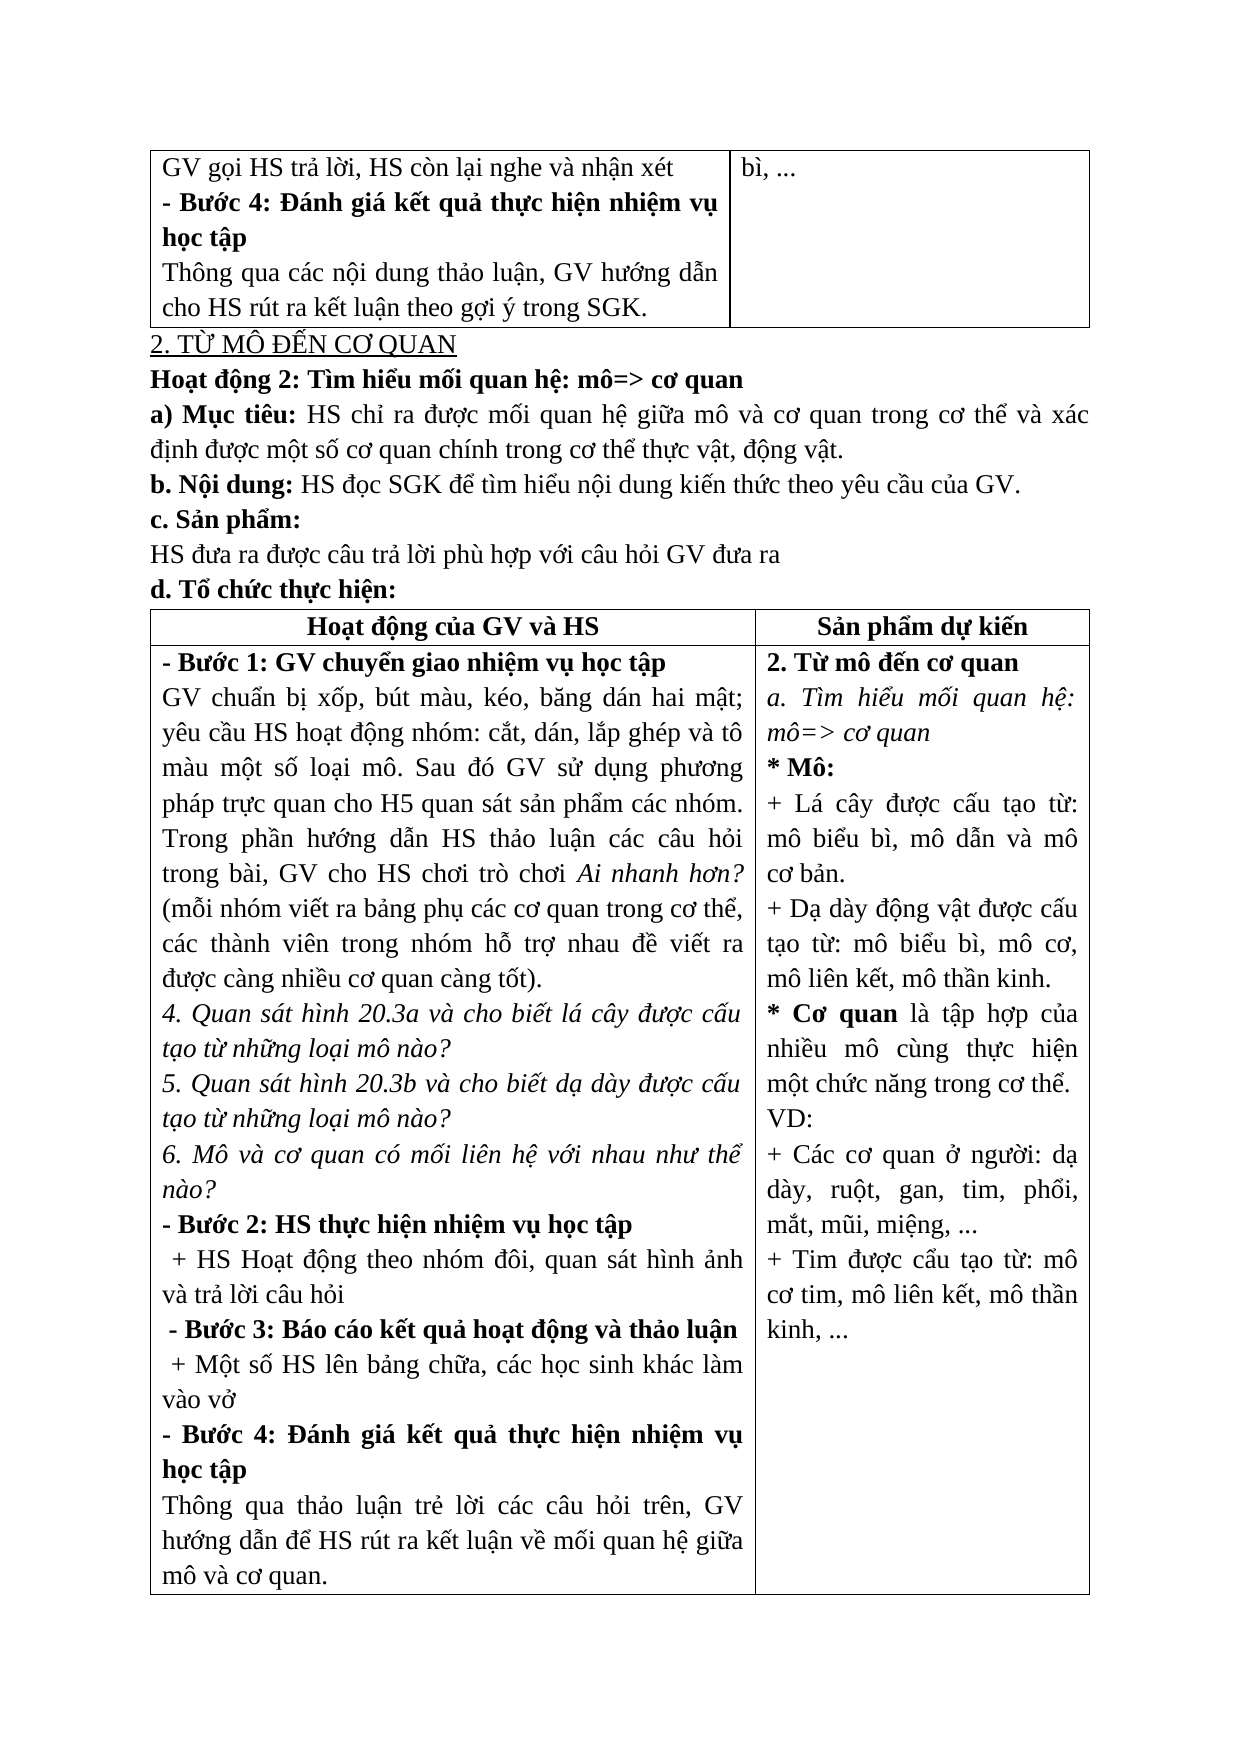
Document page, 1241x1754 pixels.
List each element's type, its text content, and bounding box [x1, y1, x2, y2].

text Hoạt động 2: Tìm hiểu mối quan hệ: mô=> cơ quan [150, 363, 1090, 394]
table_cell 2. Từ mô đến cơ quan a. Tìm hiểu mối quan hệ: mô=> cơ quan * Mô: + Lá cây được cấu tạo từ: mô biểu bì, mô dẫn và mô cơ bản. + Dạ dày động vật được cấu tạo từ: mô biểu bì, mô cơ, mô liên kết, mô thần kinh. * Cơ quan là tập hợp của nhiều mô cùng thực hiện một chức năng trong cơ thể. VD: + Các cơ quan ở người: dạ dày, ruột, gan, tim, phổi, mắt, mũi, miệng, ... + Tim được cẩu tạo từ: mô cơ tim, mô liên kết, mô thần kinh, ... [756, 646, 1089, 1594]
table_cell - Bước 1: GV chuyển giao nhiệm vụ học tập GV chuẩn bị xốp, bút màu, kéo, băng dán hai mật; yêu cầu HS hoạt động nhóm: cắt, dán, lắp ghép và tô màu một số loại mô. Sau đó GV sử dụng phương pháp trực quan cho H5 quan sát sản phẩm các nhóm. Trong phần hướng dẫn HS thảo luận các câu hỏi trong bài, GV cho HS chơi trò chơi Ai nhanh hơn? (mỗi nhóm viết ra bảng phụ các cơ quan trong cơ thể, các thành viên trong nhóm hỗ trợ nhau đề viết ra được càng nhiều cơ quan càng tốt). 4. Quan sát hình 20.3a và cho biết lá cây được cấu tạo từ những loại mô nào? 5. Quan sát hình 20.3b và cho biết dạ dày được cấu tạo từ những loại mô nào? 6. Mô và cơ quan có mối liên hệ với nhau như thể nào? - Bước 2: HS thực hiện nhiệm vụ học tập + HS Hoạt động theo nhóm đôi, quan sát hình ảnh và trả lời câu hỏi - Bước 3: Báo cáo kết quả hoạt động và thảo luận + Một số HS lên bảng chữa, các học sinh khác làm vào vở - Bước 4: Đánh giá kết quả thực hiện nhiệm vụ học tập Thông qua thảo luận trẻ lời các câu hỏi trên, GV hướng dẫn để HS rút ra kết luận về mối quan hệ giữa mô và cơ quan. [151, 646, 755, 1594]
text a) Mục tiêu: HS chỉ ra được mối quan hệ giữa mô và cơ quan trong cơ thể và xác định được một số cơ quan chính trong cơ thể thực vật, động vật. [150, 398, 1090, 464]
table_header Hoạt động của GV và HS [151, 610, 755, 645]
table_header Sản phẩm dự kiến [756, 610, 1089, 645]
text b. Nội dung: HS đọc SGK để tìm hiểu nội dung kiến thức theo yêu cầu của GV. [150, 468, 1090, 499]
text 2. TỪ MÔ ĐẾN CƠ QUAN [150, 328, 1090, 359]
text d. Tổ chức thực hiện: [150, 574, 1090, 605]
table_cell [731, 151, 1089, 327]
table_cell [151, 151, 729, 327]
text c. Sản phẩm: [150, 503, 1090, 534]
text HS đưa ra được câu trả lời phù hợp với câu hỏi GV đưa ra [150, 538, 1090, 570]
